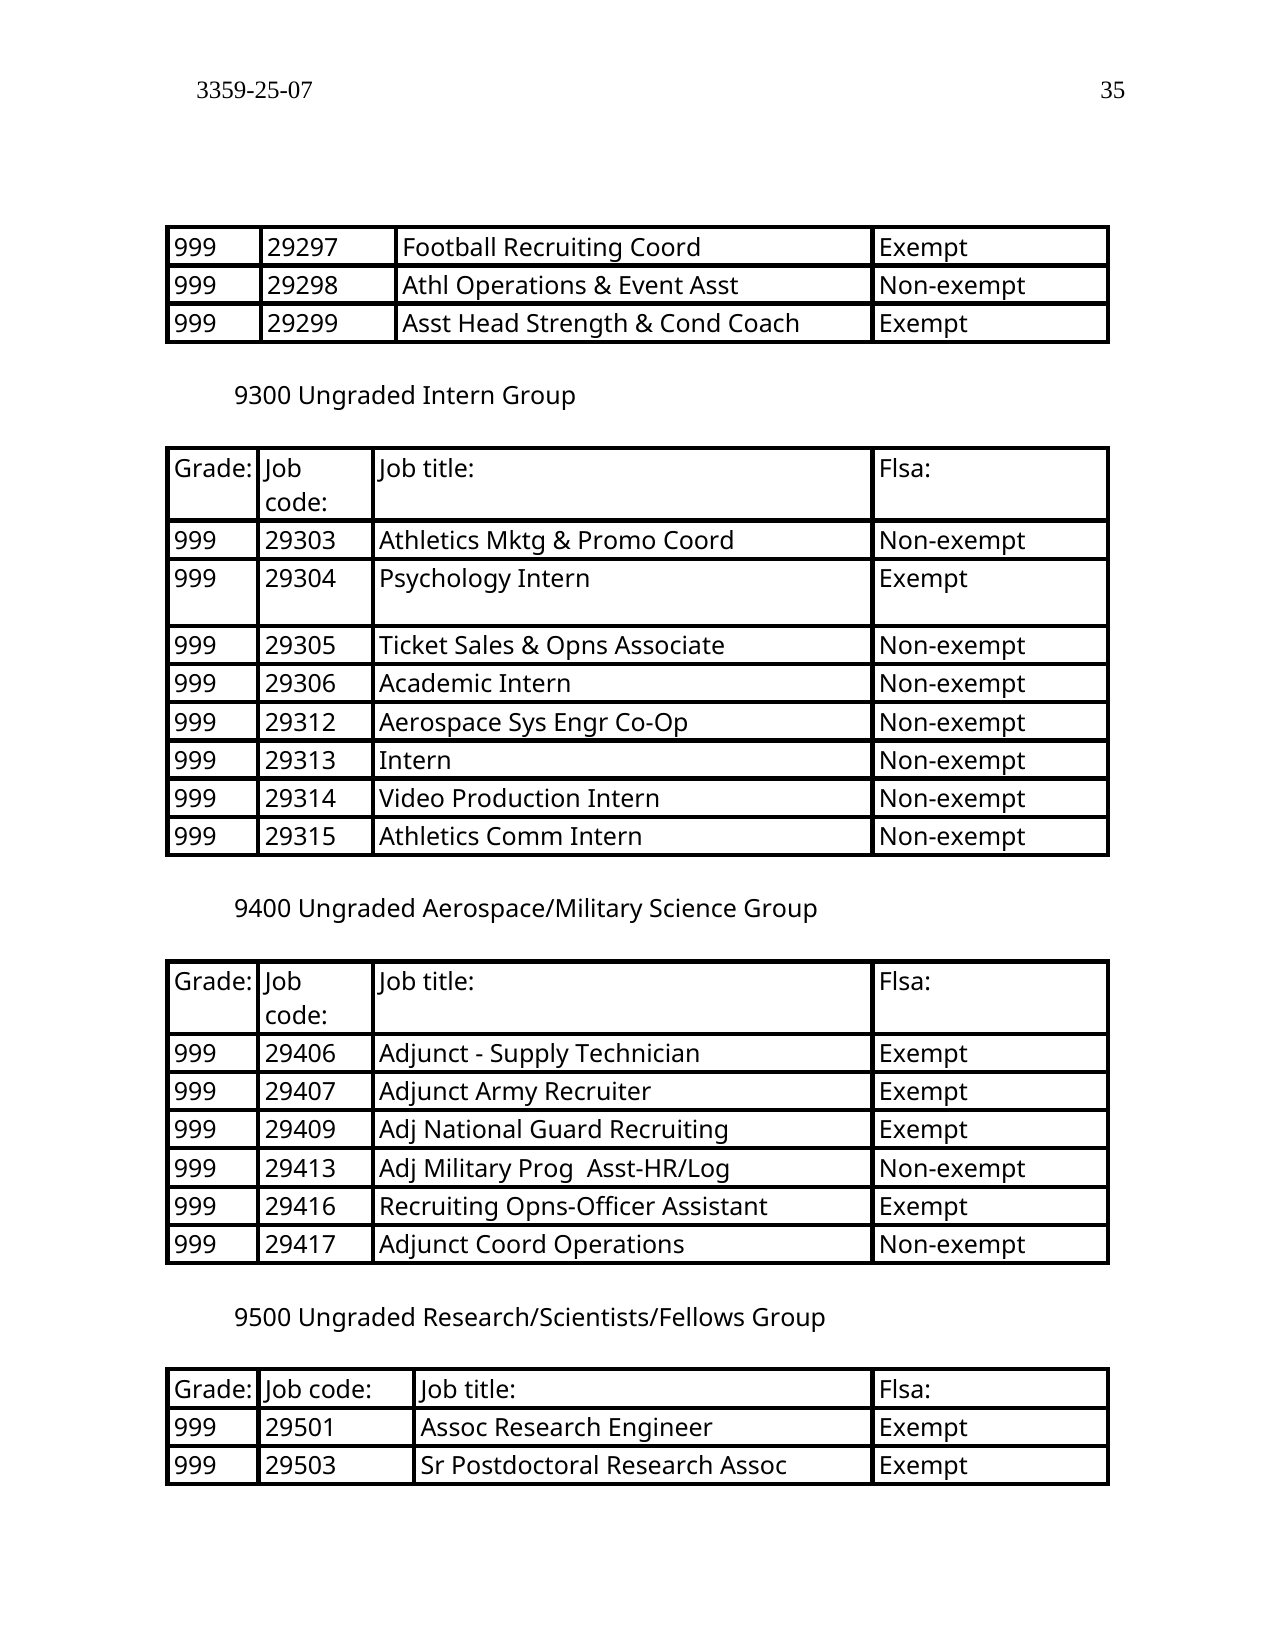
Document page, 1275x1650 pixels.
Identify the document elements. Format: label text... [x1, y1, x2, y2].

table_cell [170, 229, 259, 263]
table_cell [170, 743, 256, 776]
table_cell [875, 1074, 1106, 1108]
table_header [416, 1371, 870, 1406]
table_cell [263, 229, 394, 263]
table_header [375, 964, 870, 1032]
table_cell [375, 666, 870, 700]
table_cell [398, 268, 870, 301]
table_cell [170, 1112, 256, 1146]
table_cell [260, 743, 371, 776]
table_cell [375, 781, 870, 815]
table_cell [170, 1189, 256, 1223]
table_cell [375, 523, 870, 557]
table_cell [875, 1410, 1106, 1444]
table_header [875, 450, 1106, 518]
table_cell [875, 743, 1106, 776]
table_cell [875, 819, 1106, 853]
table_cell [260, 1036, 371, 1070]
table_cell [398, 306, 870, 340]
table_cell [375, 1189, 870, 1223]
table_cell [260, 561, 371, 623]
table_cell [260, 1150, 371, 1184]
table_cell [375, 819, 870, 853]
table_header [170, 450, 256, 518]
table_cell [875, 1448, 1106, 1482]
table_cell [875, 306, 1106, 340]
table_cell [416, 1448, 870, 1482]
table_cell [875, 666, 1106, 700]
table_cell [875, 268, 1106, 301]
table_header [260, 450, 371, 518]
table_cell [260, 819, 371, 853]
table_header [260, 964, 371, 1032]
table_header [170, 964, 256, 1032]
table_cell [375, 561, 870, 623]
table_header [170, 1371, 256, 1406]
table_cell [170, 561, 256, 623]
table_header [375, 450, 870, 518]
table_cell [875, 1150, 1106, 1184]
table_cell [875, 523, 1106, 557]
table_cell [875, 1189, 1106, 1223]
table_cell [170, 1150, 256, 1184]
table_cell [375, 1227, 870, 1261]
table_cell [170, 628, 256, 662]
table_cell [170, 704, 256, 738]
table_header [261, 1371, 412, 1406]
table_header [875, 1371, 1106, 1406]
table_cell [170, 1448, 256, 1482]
text 9300 Ungraded Intern Group [234, 378, 1125, 412]
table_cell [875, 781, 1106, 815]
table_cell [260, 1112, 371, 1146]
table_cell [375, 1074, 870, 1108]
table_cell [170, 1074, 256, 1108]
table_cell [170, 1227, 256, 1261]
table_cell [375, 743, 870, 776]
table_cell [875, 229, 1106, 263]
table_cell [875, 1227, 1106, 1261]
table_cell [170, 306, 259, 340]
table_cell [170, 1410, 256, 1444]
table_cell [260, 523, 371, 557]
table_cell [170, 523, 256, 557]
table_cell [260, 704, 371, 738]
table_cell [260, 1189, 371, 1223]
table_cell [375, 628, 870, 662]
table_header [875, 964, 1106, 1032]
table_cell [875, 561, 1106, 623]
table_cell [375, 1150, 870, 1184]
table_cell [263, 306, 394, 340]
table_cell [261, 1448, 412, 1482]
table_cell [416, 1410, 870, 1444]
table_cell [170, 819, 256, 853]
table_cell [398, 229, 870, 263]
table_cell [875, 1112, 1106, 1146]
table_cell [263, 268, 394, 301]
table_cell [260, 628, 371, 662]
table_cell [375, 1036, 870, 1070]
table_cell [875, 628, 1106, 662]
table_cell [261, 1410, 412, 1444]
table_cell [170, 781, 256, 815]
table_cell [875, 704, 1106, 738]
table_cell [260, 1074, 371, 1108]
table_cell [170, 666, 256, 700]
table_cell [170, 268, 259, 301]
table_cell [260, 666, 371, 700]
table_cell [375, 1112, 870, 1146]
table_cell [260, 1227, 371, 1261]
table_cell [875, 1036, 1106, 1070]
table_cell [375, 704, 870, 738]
text 9400 Ungraded Aerospace/Military Science Group [234, 891, 1125, 925]
text 9500 Ungraded Research/Scientists/Fellows Group [234, 1299, 1125, 1333]
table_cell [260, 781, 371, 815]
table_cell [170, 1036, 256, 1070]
